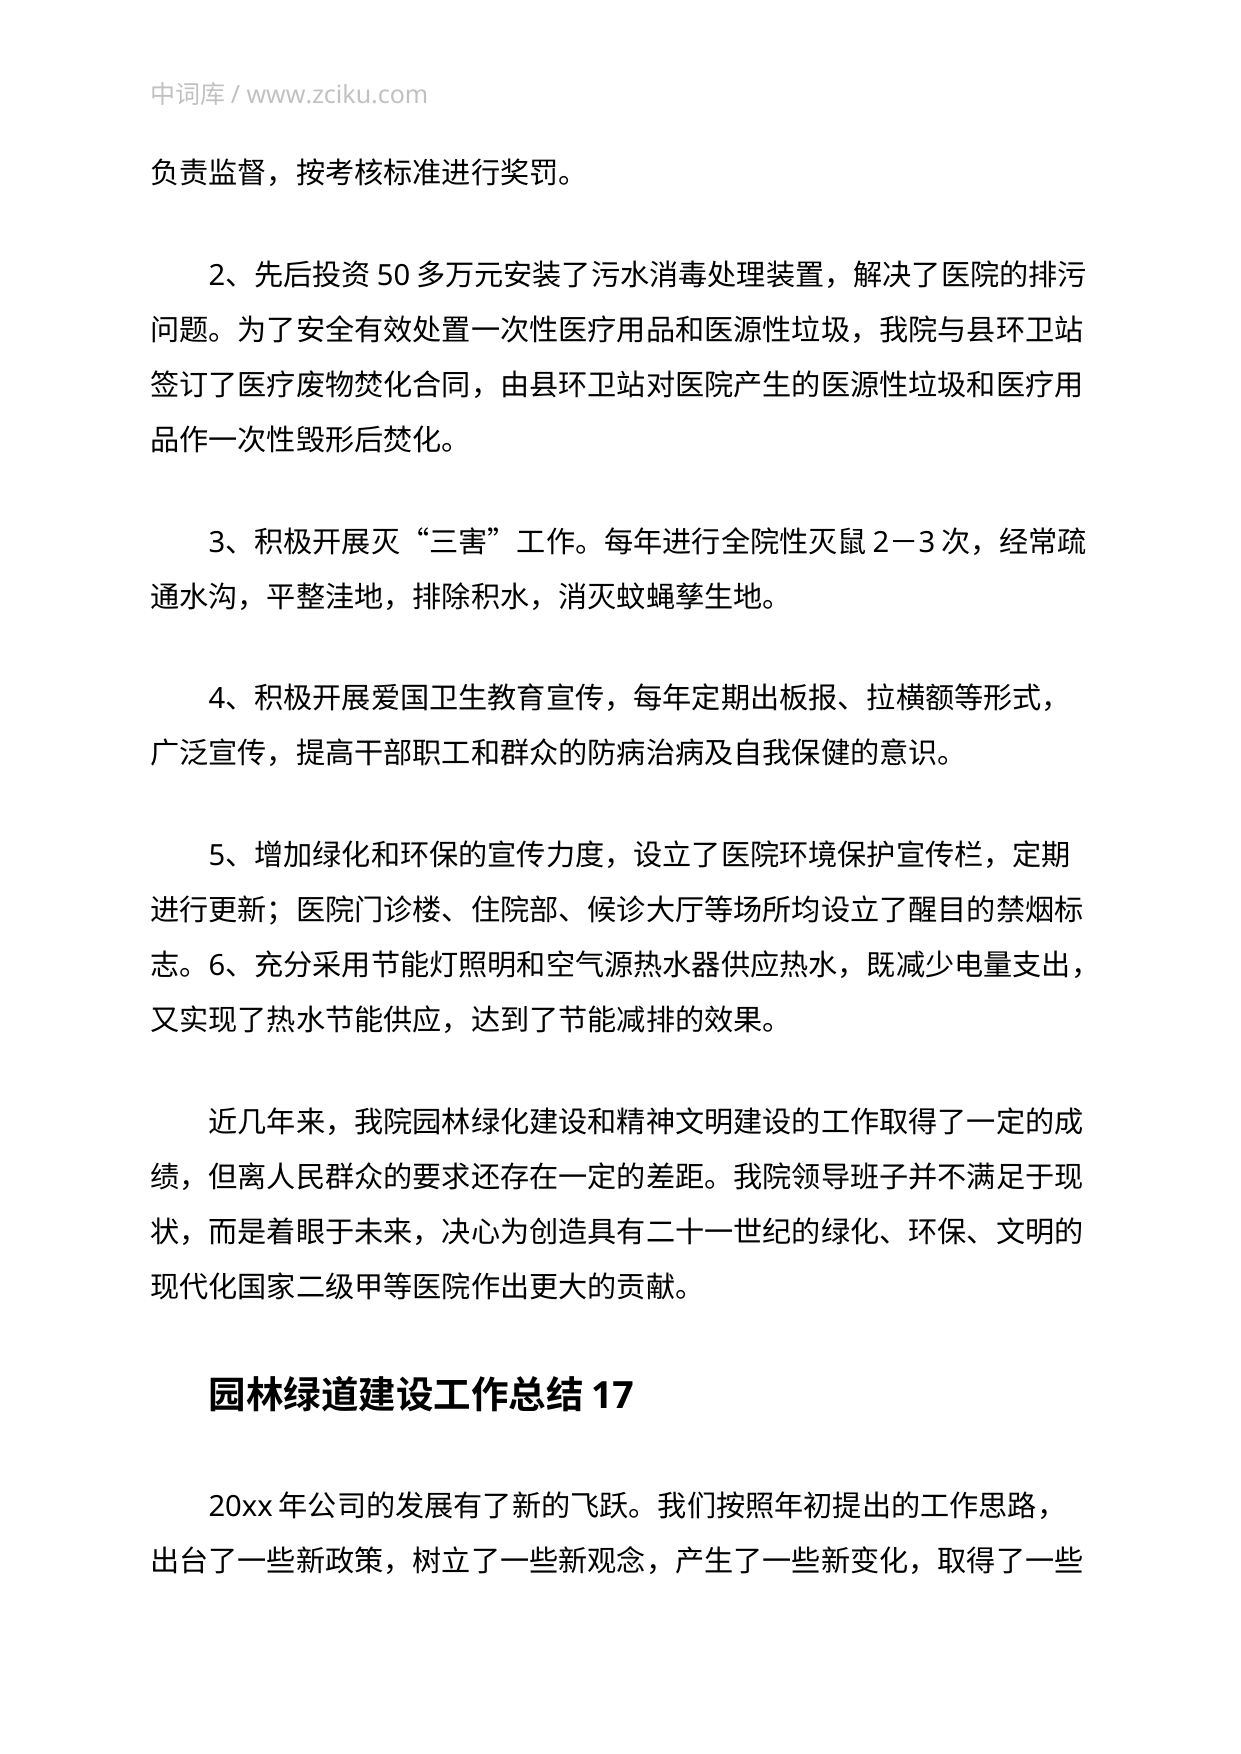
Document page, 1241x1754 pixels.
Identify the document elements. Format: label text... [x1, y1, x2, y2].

text 4、积极开展爱国卫生教育宣传，每年定期出板报、拉横额等形式，广泛宣传，提高干部职工和群众的防病治病及自我保健的意识。 [150, 675, 1090, 772]
text 2、先后投资50多万元安装了污水消毒处理装置，解决了医院的排污问题。为了安全有效处置一次性医疗用品和医源性垃圾，我院与县环卫站签订了医疗废物焚化合同，由县环卫站对医院产生的医源性垃圾和医疗用品作一次性毁形后焚化。 [150, 252, 1090, 459]
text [150, 1483, 1090, 1580]
text 园林绿道建设工作总结17 [150, 1365, 1090, 1419]
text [150, 150, 1090, 192]
text 3、积极开展灭“三害”工作。每年进行全院性灭鼠2－3次，经常疏通水沟，平整洼地，排除积水，消灭蚊蝇孳生地。 [150, 518, 1090, 616]
text 5、增加绿化和环保的宣传力度，设立了医院环境保护宣传栏，定期进行更新；医院门诊楼、住院部、候诊大厅等场所均设立了醒目的禁烟标志。6、充分采用节能灯照明和空气源热水器供应热水，既减少电量支出，又实现了热水节能供应，达到了节能减排的效果。 [150, 832, 1090, 1039]
text 近几年来，我院园林绿化建设和精神文明建设的工作取得了一定的成绩，但离人民群众的要求还存在一定的差距。我院领导班子并不满足于现状，而是着眼于未来，决心为创造具有二十一世纪的绿化、环保、文明的现代化国家二级甲等医院作出更大的贡献。 [150, 1098, 1090, 1306]
